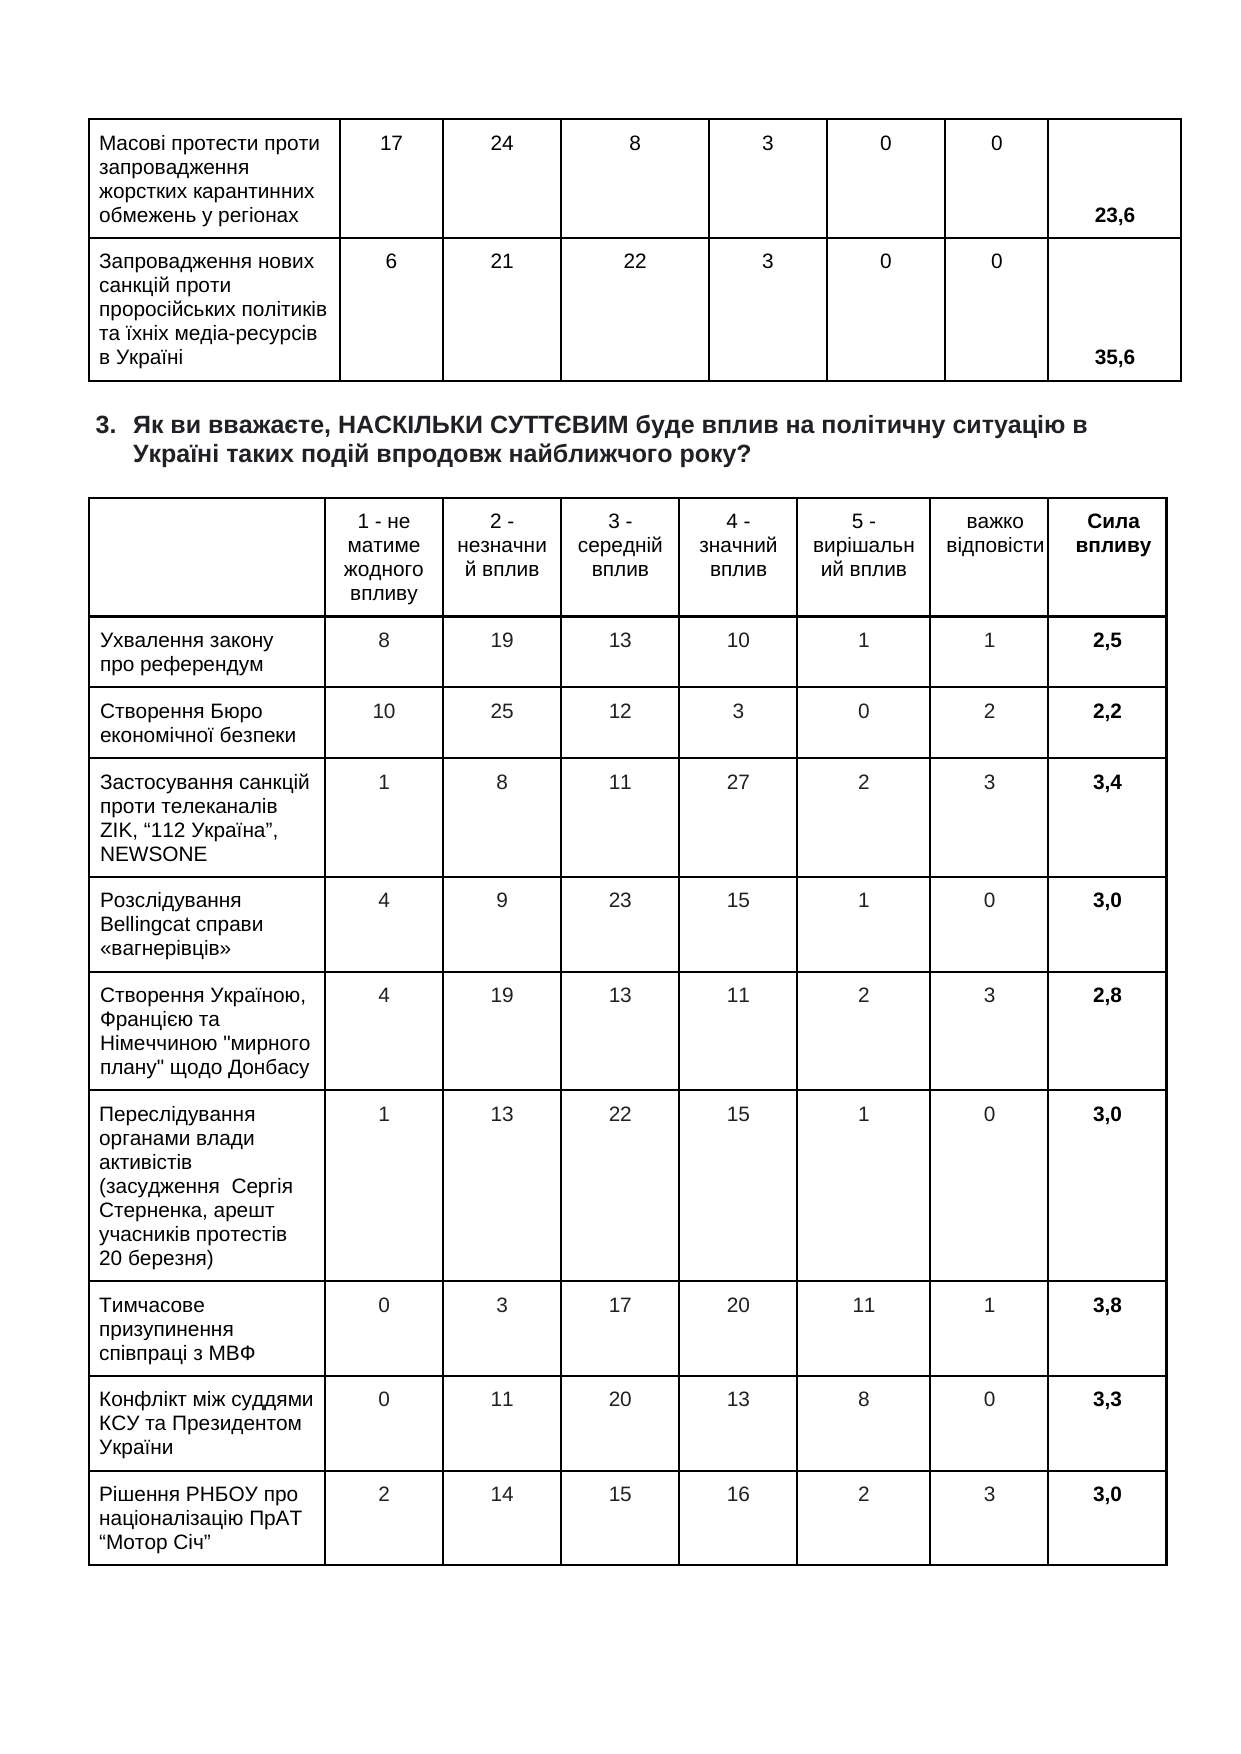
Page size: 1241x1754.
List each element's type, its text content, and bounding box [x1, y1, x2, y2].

table_cell 3,0 [1049, 1472, 1165, 1564]
table_cell 2,2 [1049, 688, 1165, 757]
table_cell 2 [798, 759, 929, 876]
table_cell 2 [798, 973, 929, 1089]
table_cell 1 [798, 618, 929, 686]
table_cell 3,0 [1049, 1091, 1165, 1280]
table_header 1 - не матиме жодного впливу [326, 499, 442, 615]
table_cell 9 [444, 878, 560, 971]
table_cell 0 [946, 120, 1047, 237]
table_cell 12 [562, 688, 678, 757]
table_cell 21 [444, 239, 560, 379]
table_header 4 - значний вплив [680, 499, 796, 615]
table_cell 1 [326, 1091, 442, 1280]
table_cell 4 [326, 973, 442, 1089]
table_cell 3,3 [1049, 1377, 1165, 1469]
table_cell 23,6 [1049, 120, 1180, 237]
table_cell 15 [562, 1472, 678, 1564]
table_cell 10 [326, 688, 442, 757]
table_cell 11 [798, 1282, 929, 1375]
table_cell 10 [680, 618, 796, 686]
table_cell 0 [931, 1377, 1047, 1469]
table_cell 6 [341, 239, 442, 379]
table_cell 8 [326, 618, 442, 686]
table_cell 3 [710, 120, 826, 237]
table_cell 2,8 [1049, 973, 1165, 1089]
table_cell 2 [931, 688, 1047, 757]
table_cell 14 [444, 1472, 560, 1564]
table_cell 3,4 [1049, 759, 1165, 876]
table_cell 22 [562, 239, 708, 379]
table_cell Застосування санкцій проти телеканалів ZIK, “112 Україна”, NEWSONE [90, 759, 324, 876]
table_cell 3 [710, 239, 826, 379]
table_cell 1 [798, 1091, 929, 1280]
table_cell 11 [444, 1377, 560, 1469]
table_cell 16 [680, 1472, 796, 1564]
table_cell Створення Бюро економічної безпеки [90, 688, 324, 757]
table_header важко відповісти [931, 499, 1047, 615]
table_cell 3 [680, 688, 796, 757]
table_cell 1 [931, 618, 1047, 686]
table_cell 19 [444, 973, 560, 1089]
table_cell 1 [326, 759, 442, 876]
table_cell 20 [562, 1377, 678, 1469]
table_cell 13 [562, 973, 678, 1089]
table_cell Створення Україною, Францією та Німеччиною "мирного плану" щодо Донбасу [90, 973, 324, 1089]
table_cell 15 [680, 878, 796, 971]
table_cell 20 [680, 1282, 796, 1375]
table_cell 2 [798, 1472, 929, 1564]
table_cell 0 [946, 239, 1047, 379]
table_cell 3,8 [1049, 1282, 1165, 1375]
table_cell 3 [931, 759, 1047, 876]
table_cell 11 [562, 759, 678, 876]
table_cell 0 [326, 1377, 442, 1469]
table_cell 3 [444, 1282, 560, 1375]
table_cell 1 [931, 1282, 1047, 1375]
table_cell Ухвалення закону про референдум [90, 618, 324, 686]
table_cell 0 [828, 120, 944, 237]
table_cell Конфлікт між суддями КСУ та Президентом України [90, 1377, 324, 1469]
table_cell 17 [562, 1282, 678, 1375]
table_cell 1 [798, 878, 929, 971]
table_cell 0 [931, 878, 1047, 971]
table_cell 4 [326, 878, 442, 971]
table_cell 35,6 [1049, 239, 1180, 379]
table_cell 24 [444, 120, 560, 237]
table_cell Переслідування органами влади активістів (засудження Сергія Стерненка, арешт учасників протестів 20 березня) [90, 1091, 324, 1280]
table_cell 23 [562, 878, 678, 971]
table_cell 0 [931, 1091, 1047, 1280]
table_header [90, 499, 324, 615]
table_cell Масові протести проти запровадження жорстких карантинних обмежень у регіонах [90, 120, 339, 237]
table_cell 0 [828, 239, 944, 379]
table_header Сила впливу [1049, 499, 1165, 615]
table_cell 3 [931, 1472, 1047, 1564]
table_cell Тимчасове призупинення співпраці з МВФ [90, 1282, 324, 1375]
table_cell 0 [798, 688, 929, 757]
table_cell 13 [444, 1091, 560, 1280]
table_cell Рішення РНБОУ про націоналізацію ПрАТ “Мотор Січ” [90, 1472, 324, 1564]
table_cell 2,5 [1049, 618, 1165, 686]
table_cell 15 [680, 1091, 796, 1280]
table_header 3 - середній вплив [562, 499, 678, 615]
table_cell 8 [798, 1377, 929, 1469]
table_header 5 - вирішальний вплив [798, 499, 929, 615]
table_cell 19 [444, 618, 560, 686]
table_cell 8 [562, 120, 708, 237]
table_cell 22 [562, 1091, 678, 1280]
table_cell 0 [326, 1282, 442, 1375]
table_cell 8 [444, 759, 560, 876]
table_cell Розслідування Bellingcat справи «вагнерівців» [90, 878, 324, 971]
list Як ви вважаєте, НАСКІЛЬКИ СУТТЄВИМ буде вплив на політичну ситуацію в Україні таких подій впродовж найближчого року? [95, 410, 1152, 468]
table_cell Запровадження нових санкцій проти проросійських політиків та їхніх медіа-ресурсів в Україні [90, 239, 339, 379]
table_cell 13 [680, 1377, 796, 1469]
table_cell 11 [680, 973, 796, 1089]
table_header 2 - незначний вплив [444, 499, 560, 615]
table_cell 3 [931, 973, 1047, 1089]
table_cell 13 [562, 618, 678, 686]
table_cell 27 [680, 759, 796, 876]
table_cell 3,0 [1049, 878, 1165, 971]
table_cell 25 [444, 688, 560, 757]
table_cell 17 [341, 120, 442, 237]
table_cell 2 [326, 1472, 442, 1564]
